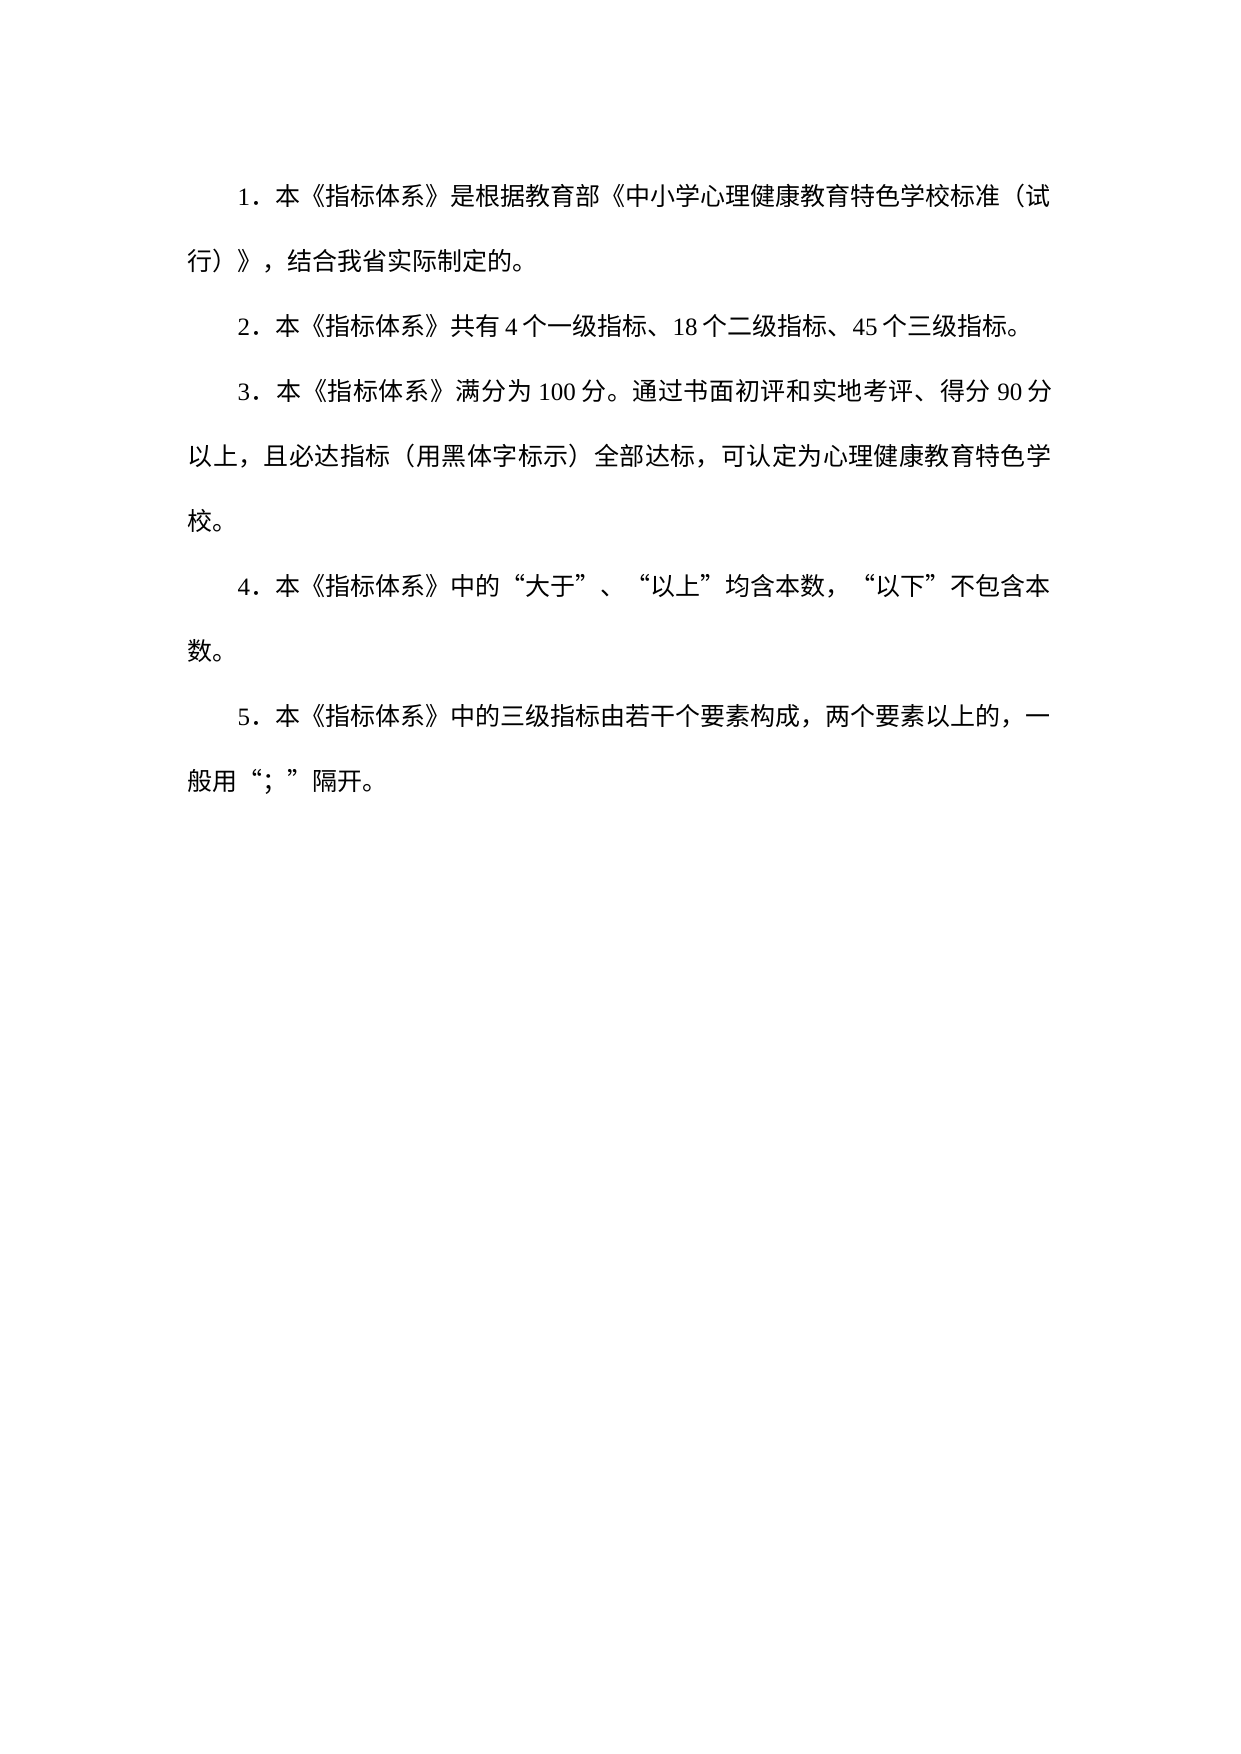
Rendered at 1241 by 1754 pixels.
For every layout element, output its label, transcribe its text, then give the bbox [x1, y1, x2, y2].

text 3．本《指标体系》满分为100分。通过书面初评和实地考评、得分90分以上，且必达指标（用黑体字标示）全部达标，可认定为心理健康教育特色学校。 [187, 357, 1053, 552]
text 4．本《指标体系》中的“大于”、“以上”均含本数，“以下”不包含本数。 [187, 552, 1053, 682]
text 5．本《指标体系》中的三级指标由若干个要素构成，两个要素以上的，一般用“；”隔开。 [187, 682, 1053, 812]
text 2．本《指标体系》共有4个一级指标、18个二级指标、45个三级指标。 [187, 292, 1053, 357]
text 1．本《指标体系》是根据教育部《中小学心理健康教育特色学校标准（试行）》，结合我省实际制定的。 [187, 162, 1053, 292]
